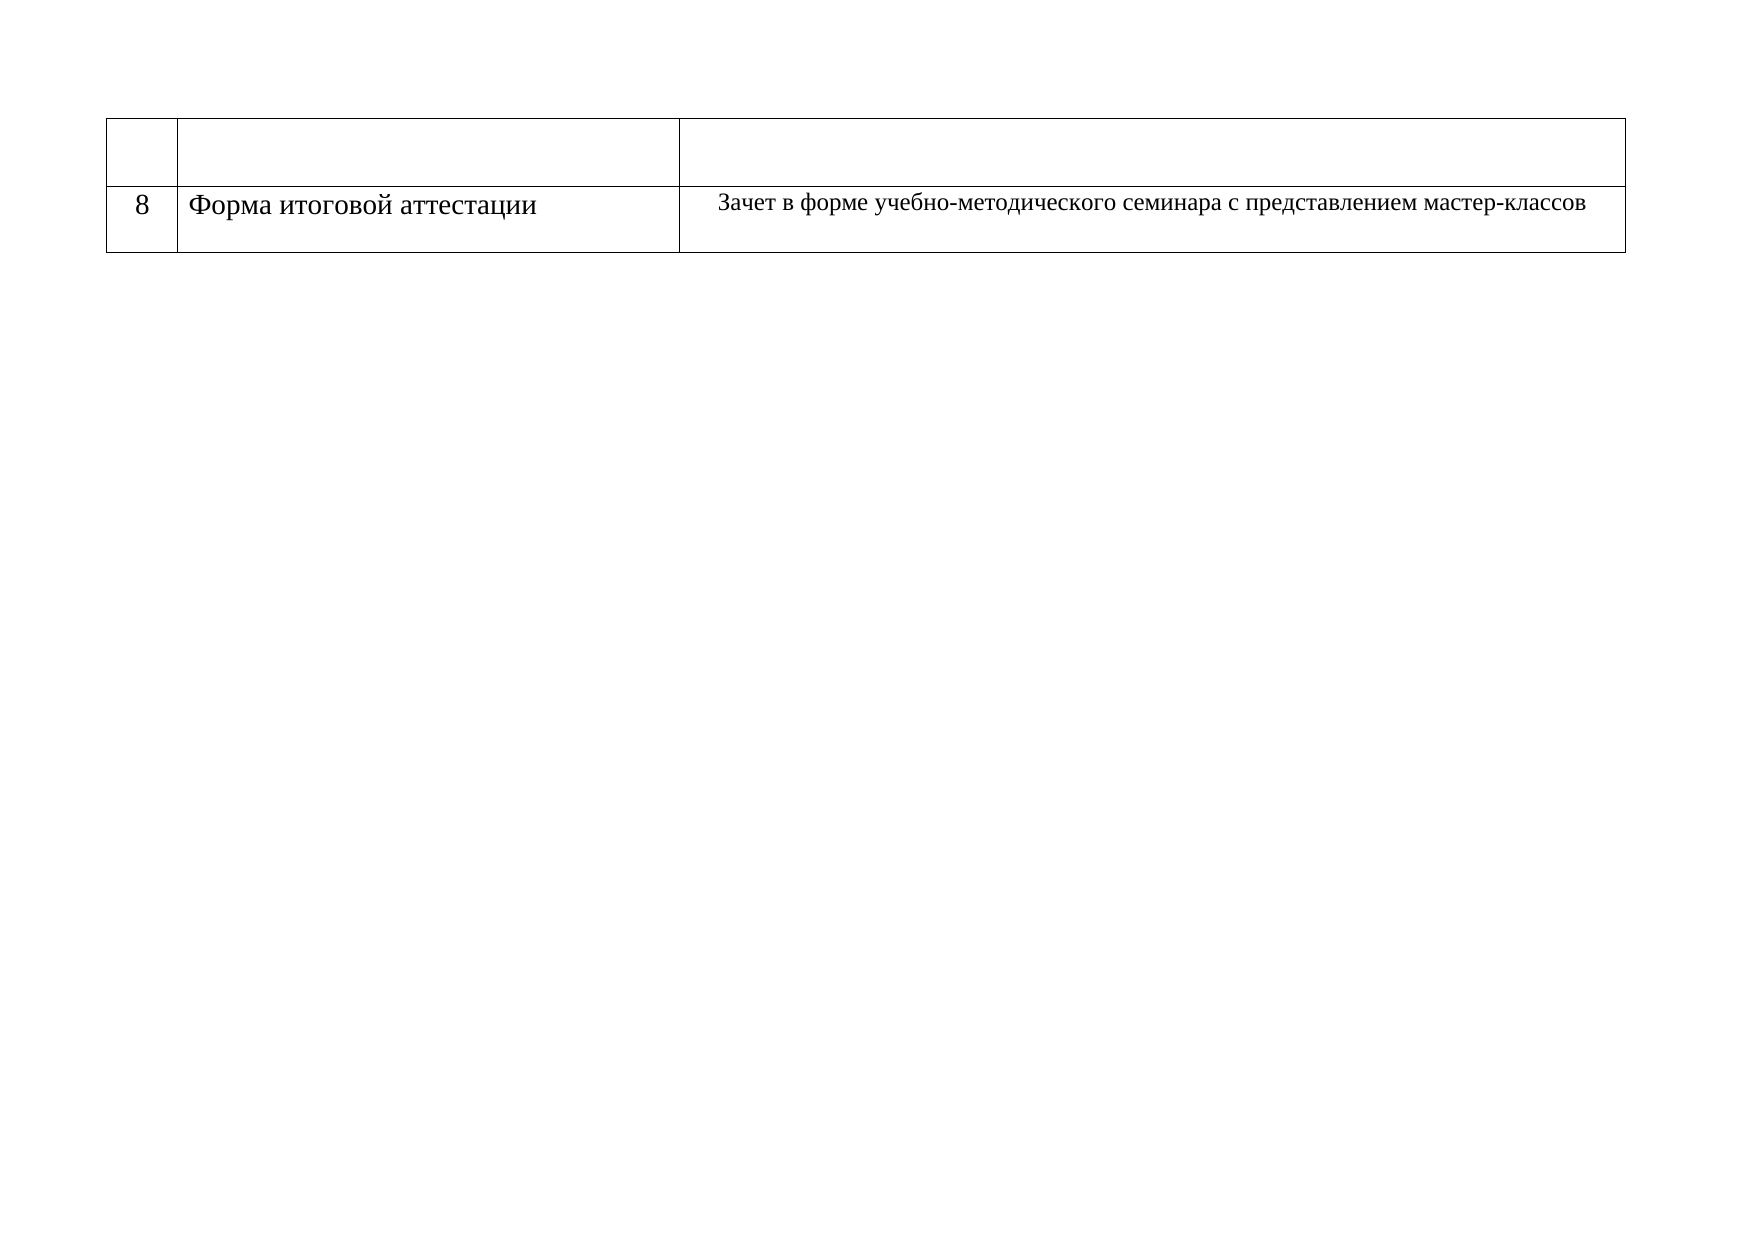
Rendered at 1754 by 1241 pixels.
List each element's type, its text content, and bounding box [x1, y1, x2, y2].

table_cell [680, 119, 1625, 186]
table_cell 8 [107, 187, 177, 252]
table_cell Зачет в форме учебно-методического семинара с представлением мастер-классов [680, 187, 1625, 252]
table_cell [178, 119, 679, 186]
table_cell Форма итоговой аттестации [178, 187, 679, 252]
table_cell 7 [107, 119, 177, 186]
